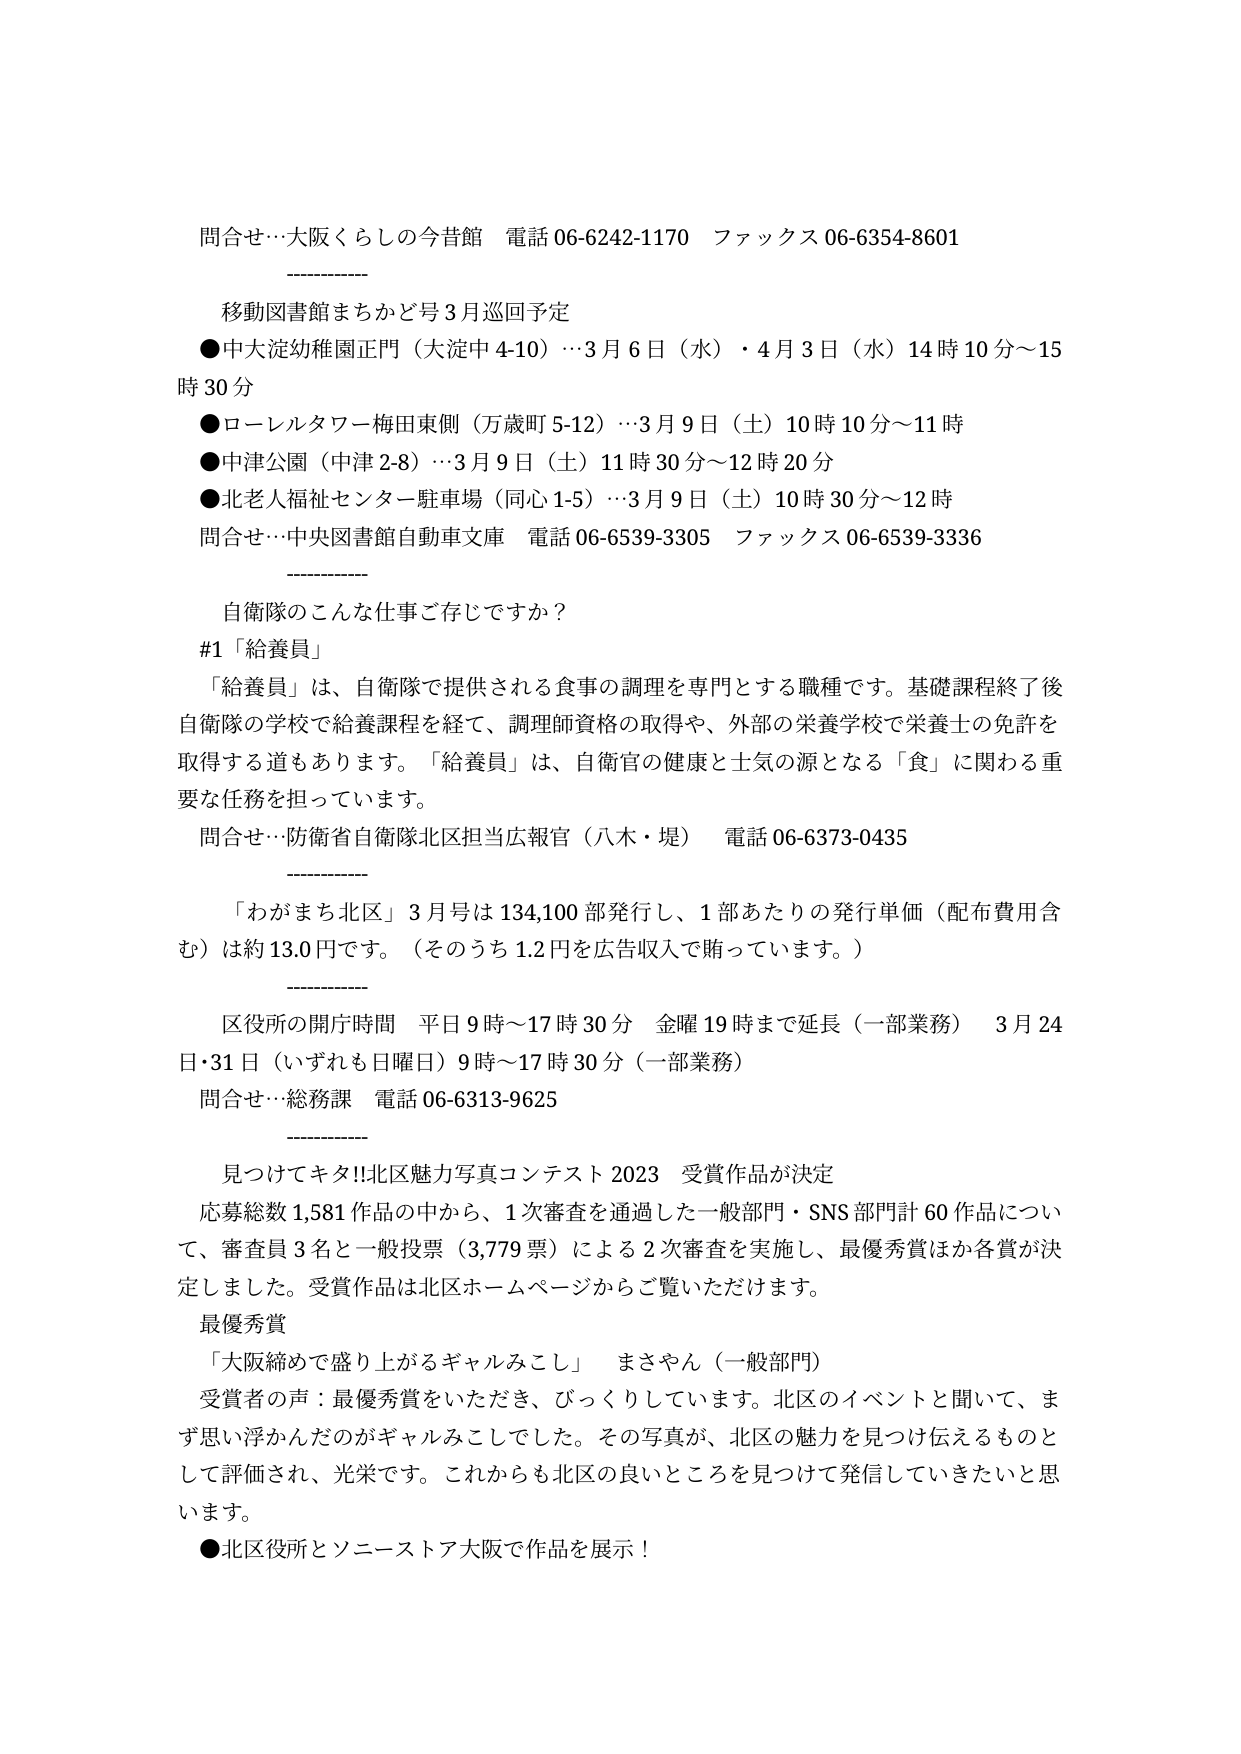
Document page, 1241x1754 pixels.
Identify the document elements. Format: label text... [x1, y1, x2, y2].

text ●中津公園（中津2-8）…3月9日（土）11時30分～12時20分 [177, 442, 1063, 479]
text 問合せ…大阪くらしの今昔館 電話06-6242-1170 ファックス06-6354-8601 [177, 217, 1063, 254]
text ------------ [177, 967, 1063, 1004]
text ●中大淀幼稚園正門（大淀中4-10）…3月6日（水）・4月3日（水）14時10分～15時30分 [177, 329, 1063, 404]
text #1「給養員」 [177, 629, 1063, 667]
text 最優秀賞 [177, 1304, 1063, 1342]
text 「給養員」は、自衛隊で提供される食事の調理を専門とする職種です。基礎課程終了後、自衛隊の学校で給養課程を経て、調理師資格の取得や、外部の栄養学校で栄養士の免許を取得する道もあります。「給養員」は、自衛官の健康と士気の源となる「食」に関わる重要な任務を担っています。 [177, 667, 1063, 817]
text 「大阪締めで盛り上がるギャルみこし」 まさやん（一般部門） [177, 1342, 1063, 1379]
text 移動図書館まちかど号3月巡回予定 [177, 292, 1063, 329]
text 区役所の開庁時間 平日9時〜17時30分 金曜19時まで延長（一部業務） 3月24日･31日（いずれも日曜日）9時〜17時30分（一部業務） [177, 1004, 1063, 1079]
text 問合せ…中央図書館自動車文庫 電話06-6539-3305 ファックス06-6539-3336 [177, 517, 1063, 554]
text 自衛隊のこんな仕事ご存じですか？ [177, 592, 1063, 629]
text 問合せ…総務課 電話06-6313-9625 [177, 1079, 1063, 1117]
text ●北老人福祉センター駐車場（同心1-5）…3月9日（土）10時30分～12時 [177, 479, 1063, 517]
text ------------ [177, 1117, 1063, 1154]
text ●ローレルタワー梅田東側（万歳町5-12）…3月9日（土）10時10分～11時 [177, 404, 1063, 442]
text ------------ [177, 854, 1063, 892]
text 応募総数1,581作品の中から、1次審査を通過した一般部門・SNS部門計60作品について、審査員3名と一般投票（3,779票）による2次審査を実施し、最優秀賞ほか各賞が決定しました。受賞作品は北区ホームページからご覧いただけます。 [177, 1192, 1063, 1304]
text 受賞者の声：最優秀賞をいただき、びっくりしています。北区のイベントと聞いて、まず思い浮かんだのがギャルみこしでした。その写真が、北区の魅力を見つけ伝えるものとして評価され、光栄です。これからも北区の良いところを見つけて発信していきたいと思います。 [177, 1379, 1063, 1529]
text 「わがまち北区」3月号は134,100部発行し、1部あたりの発行単価（配布費用含む）は約13.0円です。（そのうち1.2円を広告収入で賄っています。） [177, 892, 1063, 967]
text ●北区役所とソニーストア大阪で作品を展示！ [177, 1529, 1063, 1567]
text ------------ [177, 254, 1063, 292]
text 見つけてキタ!!北区魅力写真コンテスト2023 受賞作品が決定 [177, 1154, 1063, 1192]
text 問合せ…防衛省自衛隊北区担当広報官（八木・堤） 電話06-6373-0435 [177, 817, 1063, 854]
text ------------ [177, 554, 1063, 592]
